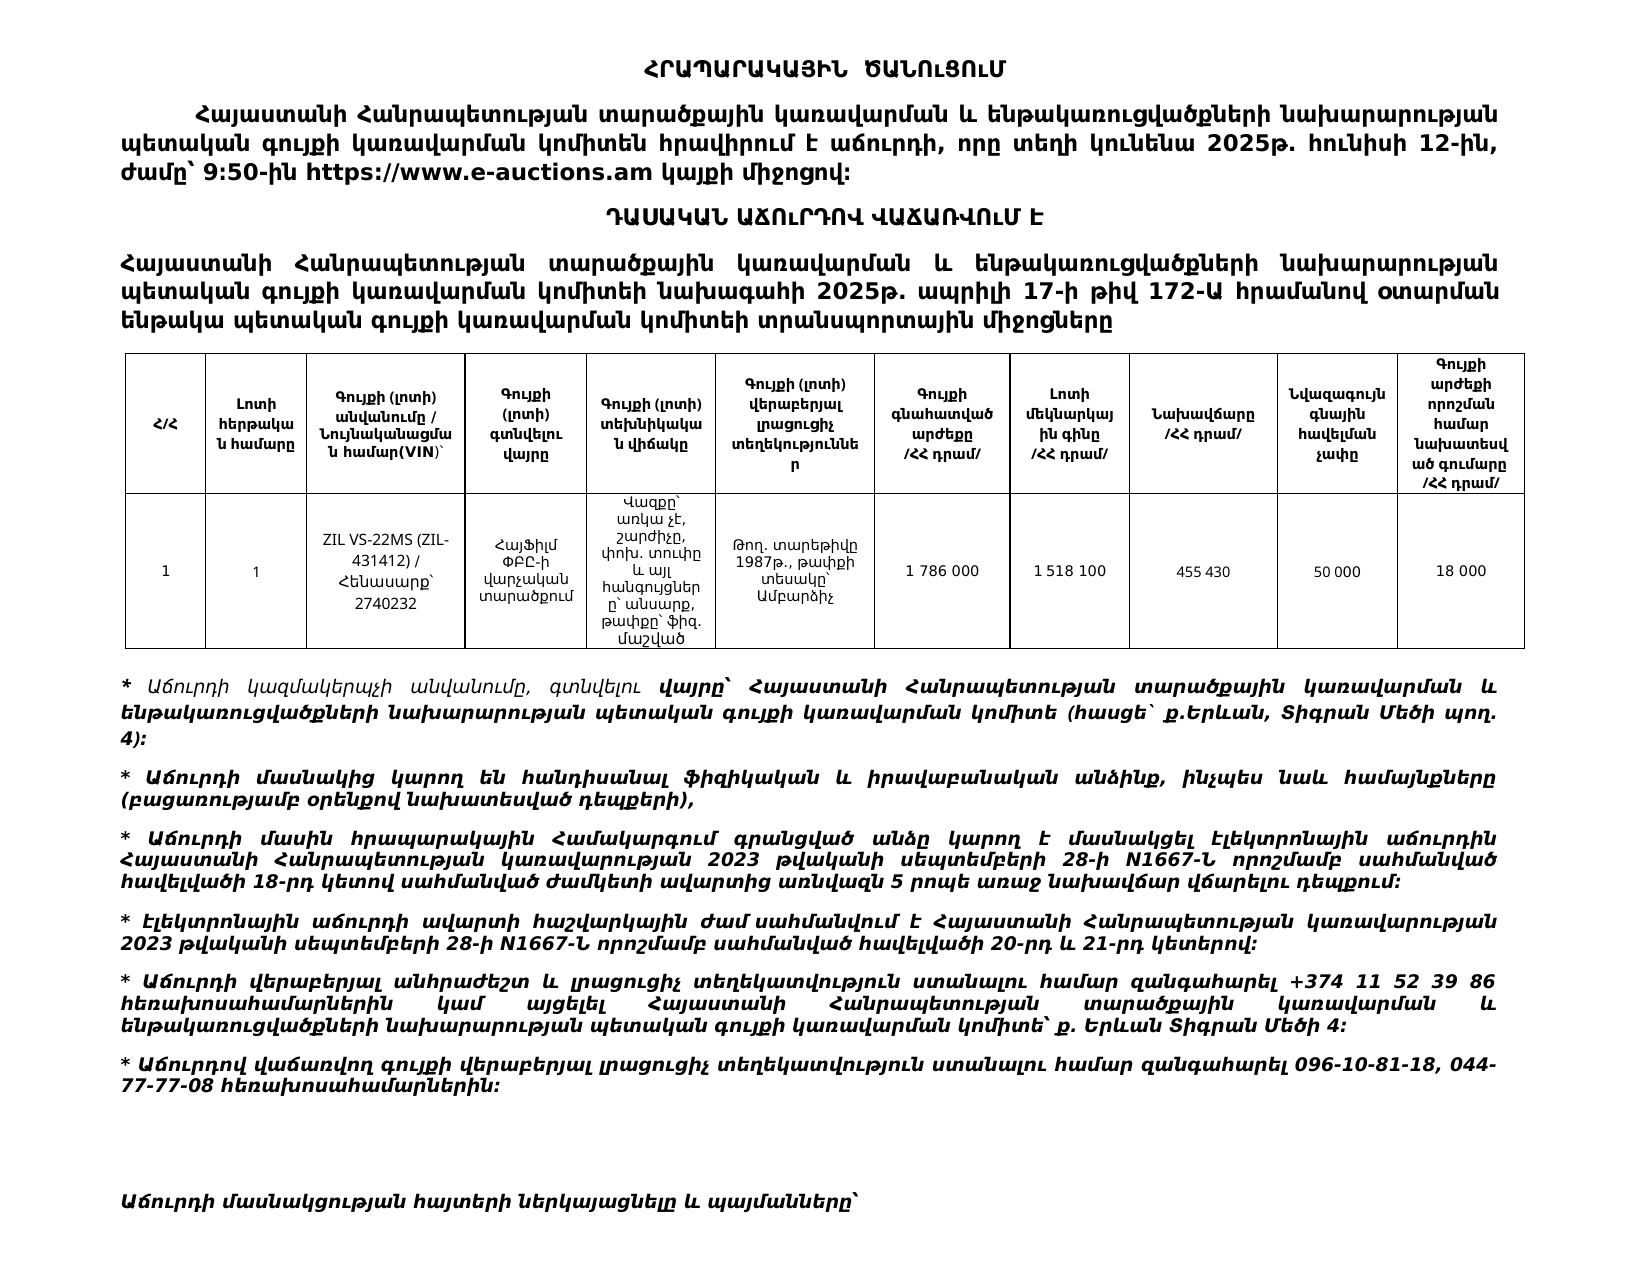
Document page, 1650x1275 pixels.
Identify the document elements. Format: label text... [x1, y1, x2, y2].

table_cell 50 000 [1278, 494, 1397, 648]
table_header Գույքի արժեքի որոշման համար նախատեսված գումարը /ՀՀ դրամ/ [1398, 354, 1524, 493]
table_cell 1 786 000 [875, 494, 1009, 648]
table_header Գույքի (լոտի) տեխնիկական վիճակը [587, 354, 715, 493]
text ԴԱՍԱԿԱՆ ԱՃՈւՐԴՈՎ ՎԱՃԱՌՎՈւՄ Է [150, 204, 1500, 231]
table_header Նախավճարը /ՀՀ դրամ/ [1130, 354, 1277, 493]
text ՀՐԱՊԱՐԱԿԱՅԻՆ ԾԱՆՈւՑՈւՄ [150, 56, 1500, 83]
text * Աճուրդի մասին հրապարակային Համակարգում գրանցված անձը կարող է մասնակցել էլեկտրոնային աճուրդին Հայաստանի Հանրապետության կառավարության 2023 թվականի սեպտեմբերի 28-ի N1667-Ն որոշմամբ սահմանված հավելվածի 18-րդ կետով սահմանված ժամկետի ավարտից առնվազն 5 րոպե առաջ նախավճար վճարելու դեպքում: [120, 827, 1500, 893]
table_cell 1 [206, 494, 306, 648]
text * Աճուրդի կազմակերպչի անվանումը, գտնվելու վայրը՝ Հայաստանի Հանրապետության տարածքային կառավարման և ենթակառուցվածքների նախարարության պետական գույքի կառավարման կոմիտե (հասցե` ք.Երևան, Տիգրան Մեծի պող. 4)։ [120, 674, 1500, 750]
text * էլեկտրոնային աճուրդի ավարտի հաշվարկային ժամ սահմանվում է Հայաստանի Հանրապետության կառավարության 2023 թվականի սեպտեմբերի 28-ի N1667-Ն որոշմամբ սահմանված հավելվածի 20-րդ և 21-րդ կետերով: [120, 910, 1500, 954]
table_header Լոտի մեկնարկային գինը /ՀՀ դրամ/ [1011, 354, 1129, 493]
table_header Գույքի (լոտի) անվանումը / Նույնականացման համար(VIN)՝ [307, 354, 464, 493]
table_header Նվազագույն գնային հավելման չափը [1278, 354, 1397, 493]
table_cell ՀայՖիլմ ՓԲԸ-ի վարչական տարածքում [466, 494, 586, 648]
text * Աճուրդով վաճառվող գույքի վերաբերյալ լրացուցիչ տեղեկատվություն ստանալու համար զանգահարել 096-10-81-18, 044-77-77-08 հեռախոսահամարներին։ [120, 1053, 1500, 1097]
table_header Գույքի գնահատված արժեքը /ՀՀ դրամ/ [875, 354, 1009, 493]
table_header Գույքի (լոտի) վերաբերյալ լրացուցիչ տեղեկություններ [716, 354, 874, 493]
text Հայաստանի Հանրապետության տարածքային կառավարման և ենթակառուցվածքների նախարարության պետական գույքի կառավարման կոմիտեի նախագահի 2025թ․ ապրիլի 17-ի թիվ 172-Ա հրամանով օտարման ենթակա պետական գույքի կառավարման կոմիտեի տրանսպորտային միջոցները [120, 250, 1500, 334]
table_header Հ/Հ [126, 354, 205, 493]
table_cell 18 000 [1398, 494, 1524, 648]
text Աճուրդի մասնակցության հայտերի ներկայացնելը և պայմանները՝ [120, 1191, 1500, 1213]
table_header Լոտի հերթական համարը [206, 354, 306, 493]
table_cell Թող․ տարեթիվը 1987թ․, թափքի տեսակը՝ Ամբարձիչ [716, 494, 874, 648]
table_cell 1 [126, 494, 205, 648]
table_cell 455 430 [1130, 494, 1277, 648]
text * Աճուրդի վերաբերյալ անհրաժեշտ և լրացուցիչ տեղեկատվություն ստանալու համար զանգահարել +374 11 52 39 86 հեռախոսահամարներին կամ այցելել Հայաստանի Հանրապետության տարածքային կառավարման և ենթակառուցվածքների նախարարության պետական գույքի կառավարման կոմիտե՝ ք․ Երևան Տիգրան Մեծի 4։ [120, 971, 1500, 1037]
table_cell ZIL VS-22MS (ZIL- 431412) / Հենասարք՝ 2740232 [307, 494, 464, 648]
table_cell Վազքը՝ առկա չէ, շարժիչը, փոխ. տուփը և այլ հանգույցները՝ անսարք, թափքը՝ ֆիզ. մաշված [587, 494, 715, 648]
text * Աճուրդի մասնակից կարող են հանդիսանալ ֆիզիկական և իրավաբանական անձինք, ինչպես նաև համայնքները (բացառությամբ օրենքով նախատեսված դեպքերի), [120, 767, 1500, 811]
text Հայաստանի Հանրապետության տարածքային կառավարման և ենթակառուցվածքների նախարարության պետական գույքի կառավարման կոմիտեն հրավիրում է աճուրդի, որը տեղի կունենա 2025թ. հունիսի 12-ին, ժամը՝ 9։50-ին https://www.e-auctions.am կայքի միջոցով։ [120, 102, 1500, 186]
table_header Գույքի (լոտի) գտնվելու վայրը [466, 354, 586, 493]
table_cell 1 518 100 [1011, 494, 1129, 648]
